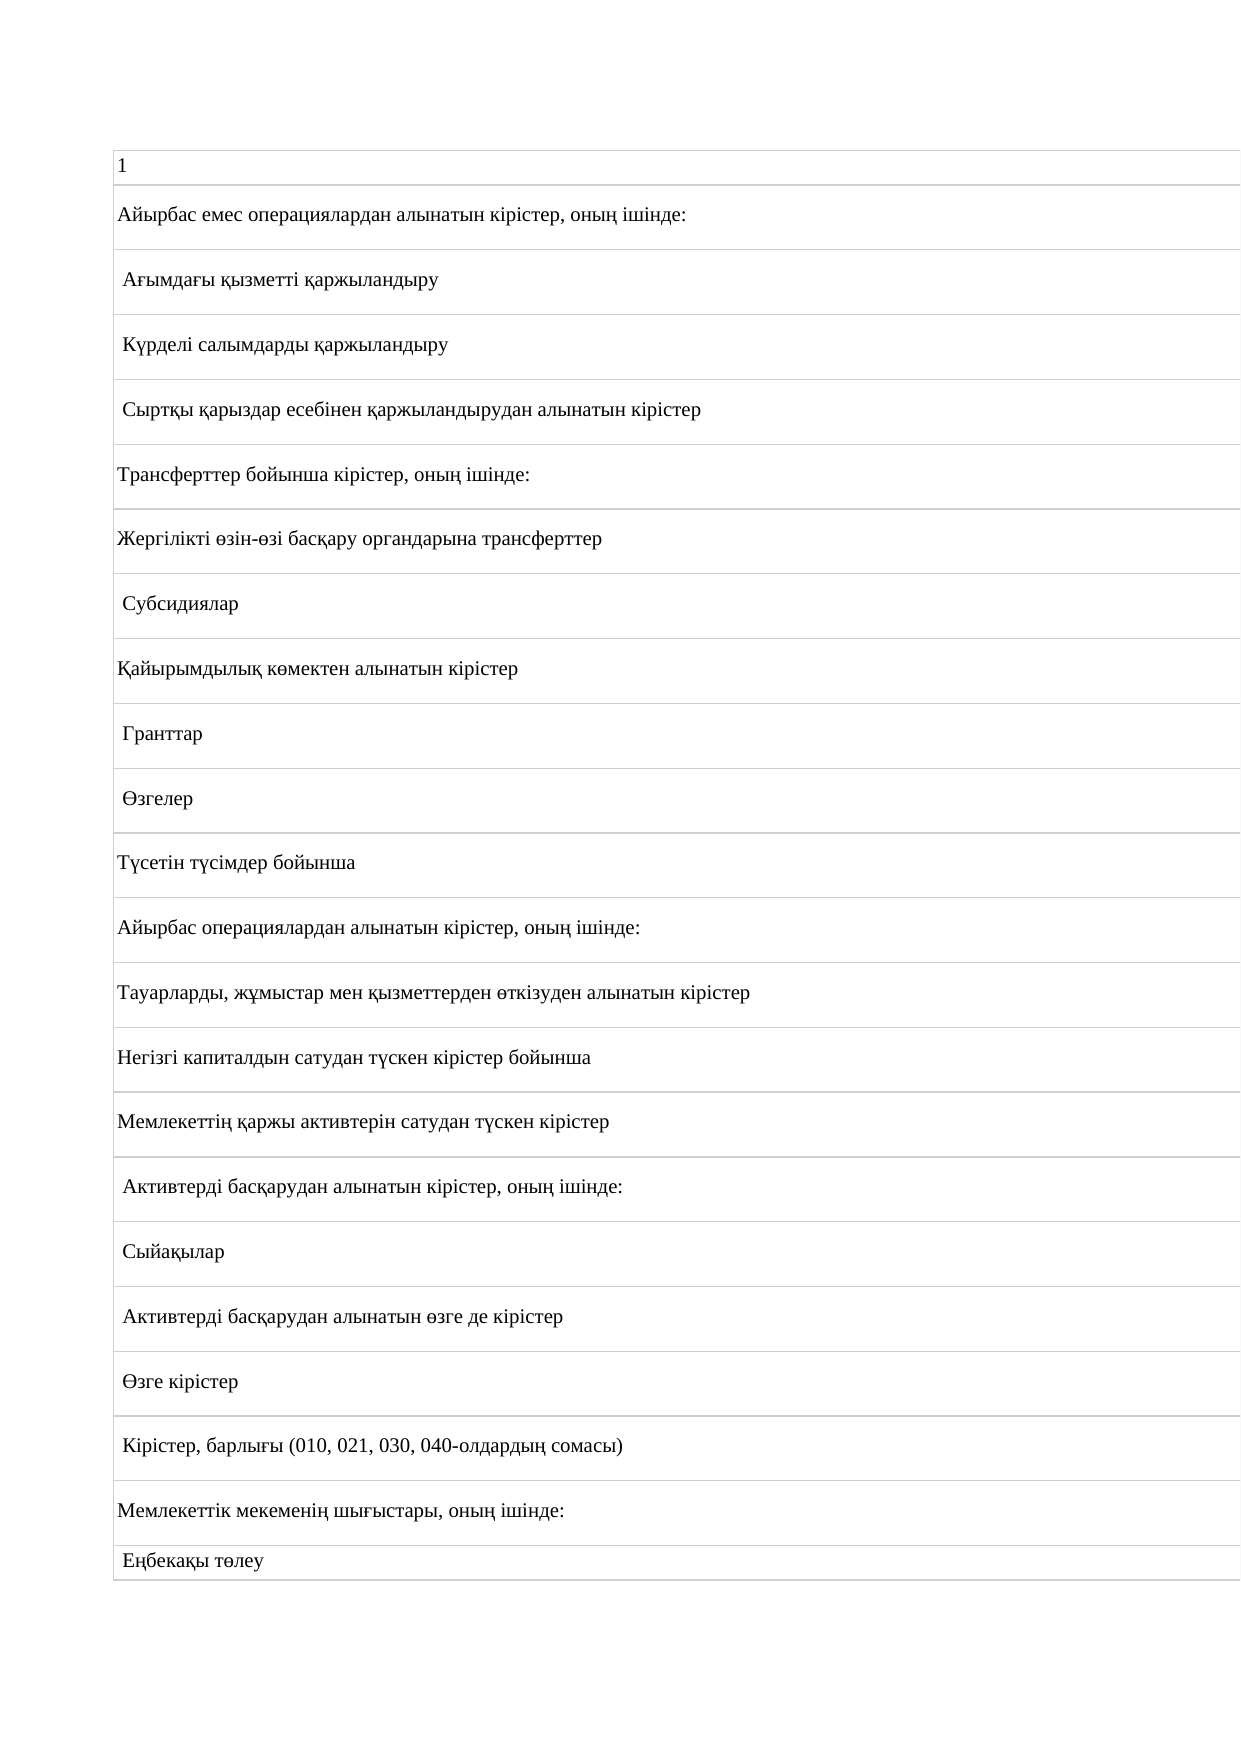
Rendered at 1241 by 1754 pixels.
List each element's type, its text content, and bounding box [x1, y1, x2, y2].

table_cell Мемлекеттік мекеменің шығыстары, оның iшiнде: [114, 1481, 1240, 1545]
table_cell Түсетін түсімдер бойынша [114, 834, 1240, 897]
table_cell Трансферттер бойынша кірістер, оның ішінде: [114, 445, 1240, 508]
table_cell Ағымдағы қызметті қаржыландыру [114, 250, 1240, 314]
table_cell Қайырымдылық көмектен алынатын кірістер [114, 639, 1240, 703]
table_cell Субсидиялар [114, 574, 1240, 638]
table_cell Негізгі капиталдын сатудан түскен кірістер бойынша [114, 1028, 1240, 1091]
table_cell Сыйақылар [114, 1222, 1240, 1286]
table_cell Кірістер, барлығы (010, 021, 030, 040-олдардың сомасы) [114, 1417, 1240, 1480]
table_cell Мемлекеттің қаржы активтерін сатудан түскен кірістер [114, 1093, 1240, 1156]
table_cell Гранттар [114, 704, 1240, 767]
table_cell Өзгелер [114, 769, 1240, 832]
table_cell Айырбас операциялардан алынатын кiрiстер, оның iшiнде: [114, 898, 1240, 962]
table_cell Жергілікті өзін-өзі басқару органдарына трансферттер [114, 510, 1240, 573]
table_cell Активтерді басқарудан алынатын өзге де кiрiстер [114, 1287, 1240, 1351]
table_cell Күрделі салымдарды қаржыландыру [114, 315, 1240, 379]
table_cell Өзге кiрiстер [114, 1352, 1240, 1415]
table_cell Тауарларды, жұмыстар мен қызметтерден өткізуден алынатын кірістер [114, 963, 1240, 1027]
table_cell Айырбас емес операциялардан алынатын кiрiстер, оның iшiнде: [114, 186, 1240, 249]
table_cell Еңбекақы төлеу [114, 1546, 1240, 1579]
table_cell 1 [114, 151, 1240, 184]
table_cell Сыртқы қарыздар есебінен қаржыландырудан алынатын кiрiстер [114, 380, 1240, 443]
table_cell Активтерді басқарудан алынатын кiрiстер, оның iшiнде: [114, 1158, 1240, 1221]
